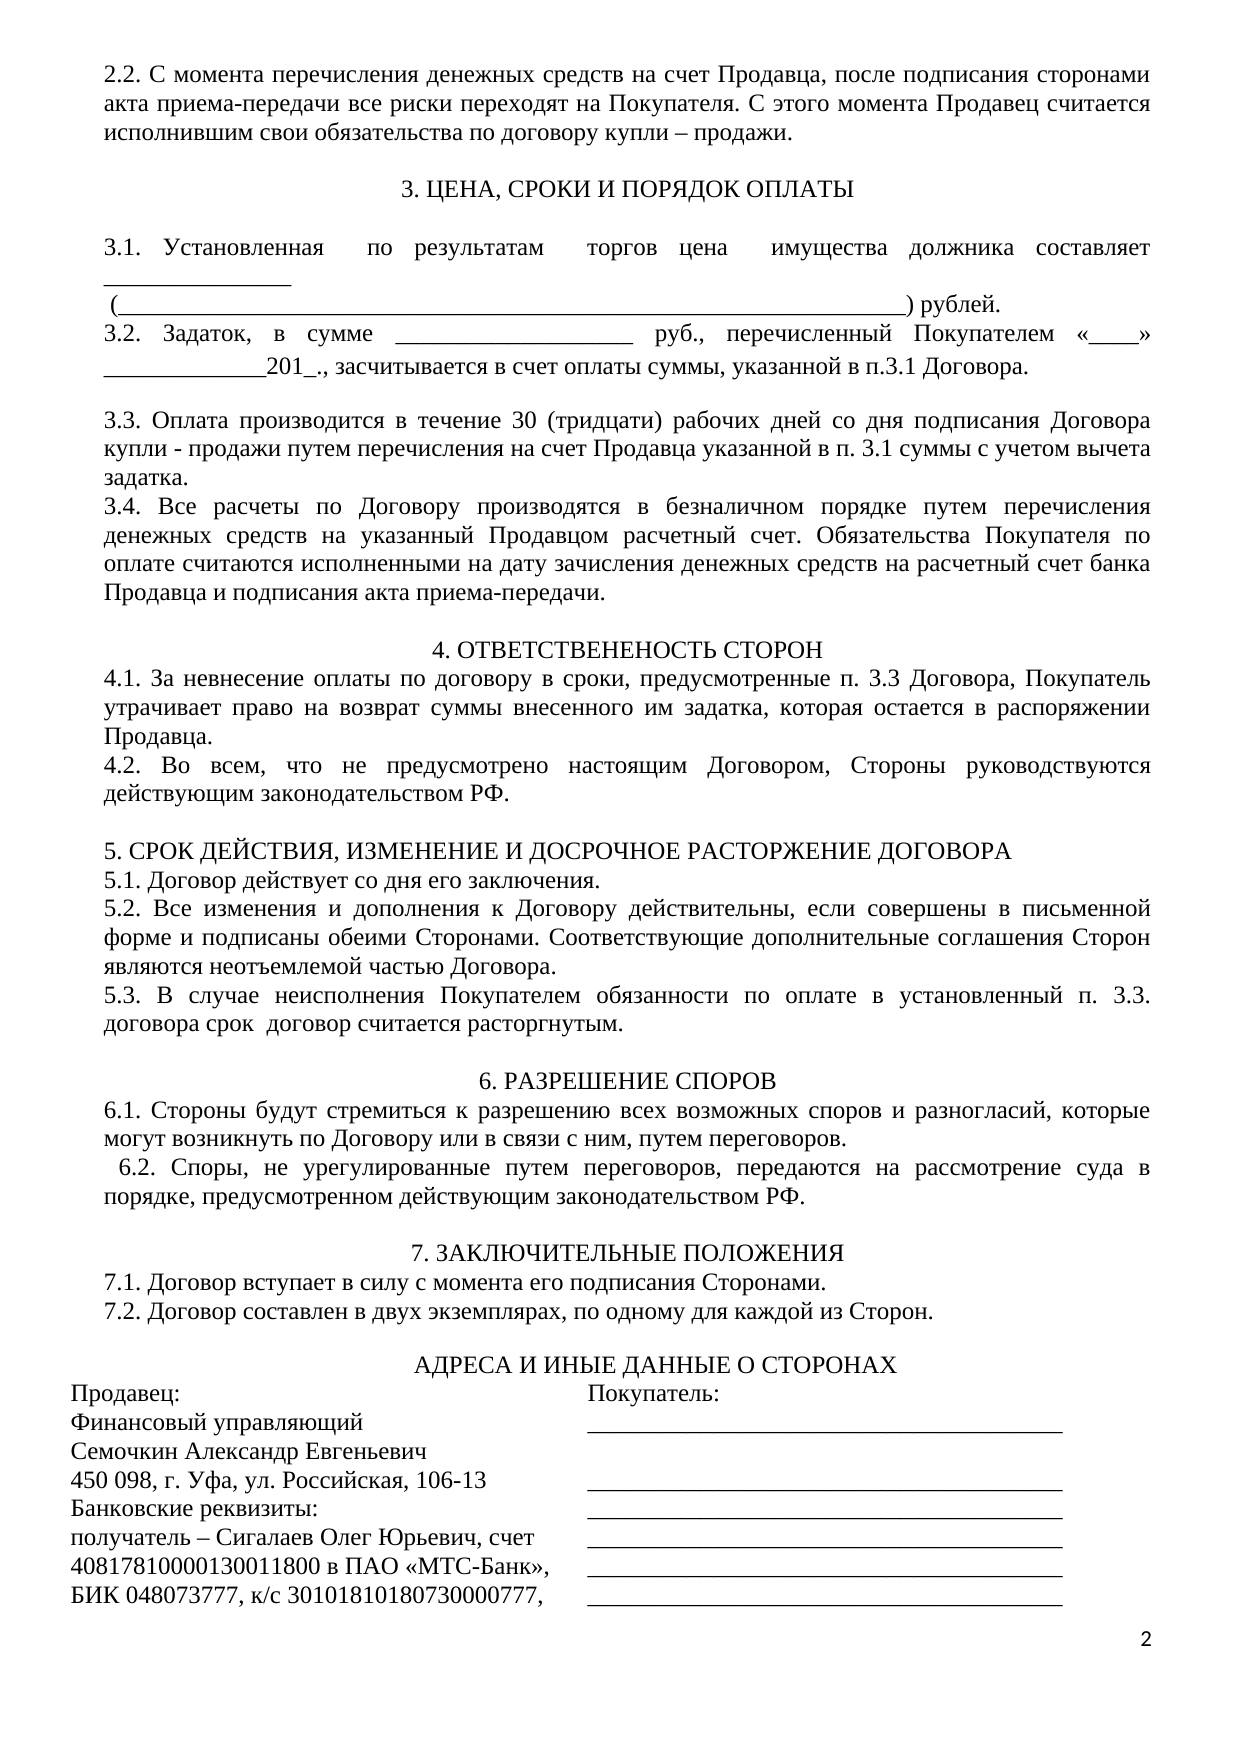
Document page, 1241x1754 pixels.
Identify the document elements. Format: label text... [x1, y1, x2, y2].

text 4.2. Во всем, что не предусмотрено настоящим Договором, Стороны руководствуются действующим законодательством РФ. [103, 750, 1152, 807]
text 3.2. Задаток, в сумме ___________________ руб., перечисленный Покупателем «____» _____________201_., засчитывается в счет оплаты суммы, указанной в п.3.1 Договора. [103, 318, 1152, 379]
table_cell ______________________________________ [576, 1407, 1078, 1465]
text 5. СРОК ДЕЙСТВИЯ, ИЗМЕНЕНИЕ И ДОСРОЧНОЕ РАСТОРЖЕНИЕ ДОГОВОРА [103, 836, 1152, 865]
text АДРЕСА И ИНЫЕ ДАННЫЕ О СТОРОНАХ [103, 1350, 1152, 1378]
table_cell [59, 1465, 576, 1608]
text 4.1. За невнесение оплаты по договору в сроки, предусмотренные п. 3.3 Договора, Покупатель утрачивает право на возврат суммы внесенного им задатка, которая остается в распоряжении Продавца. [103, 663, 1152, 750]
text 6.2. Споры, не урегулированные путем переговоров, передаются на рассмотрение суда в порядке, предусмотренном действующим законодательством РФ. [103, 1152, 1152, 1210]
text 3.1. Установленная по результатам торгов цена имущества должника составляет _______________ [103, 232, 1152, 289]
text 6. РАЗРЕШЕНИЕ СПОРОВ [103, 1066, 1152, 1095]
text (_______________________________________________________________) рублей. [103, 289, 1152, 318]
table_header Продавец: [59, 1379, 576, 1407]
text 3.4. Все расчеты по Договору производятся в безналичном порядке путем перечисления денежных средств на указанный Продавцом расчетный счет. Обязательства Покупателя по оплате считаются исполненными на дату зачисления денежных средств на расчетный счет банка Продавца и подписания акта приема-передачи. [103, 491, 1152, 606]
text 6.1. Стороны будут стремиться к разрешению всех возможных споров и разногласий, которые могут возникнуть по Договору или в связи с ним, путем переговоров. [103, 1095, 1152, 1152]
text 3.3. Оплата производится в течение 30 (тридцати) рабочих дней со дня подписания Договора купли - продажи путем перечисления на счет Продавца указанной в п. 3.1 суммы с учетом вычета задатка. [103, 405, 1152, 491]
text 4. ОТВЕТСТВЕНЕНОСТЬ СТОРОН [103, 635, 1152, 663]
text 5.1. Договор действует со дня его заключения. [103, 865, 1152, 893]
text 7.1. Договор вступает в силу с момента его подписания Сторонами. [103, 1267, 1152, 1296]
table_header Покупатель: [576, 1379, 1078, 1407]
table_cell Финансовый управляющий Семочкин Александр Евгеньевич [59, 1407, 576, 1465]
text 5.2. Все изменения и дополнения к Договору действительны, если совершены в письменной форме и подписаны обеими Сторонами. Соответствующие дополнительные соглашения Сторон являются неотъемлемой частью Договора. [103, 893, 1152, 980]
text 7.2. Договор составлен в двух экземплярах, по одному для каждой из Сторон. [103, 1296, 1152, 1325]
text 7. ЗАКЛЮЧИТЕЛЬНЫЕ ПОЛОЖЕНИЯ [103, 1238, 1152, 1267]
text 3. ЦЕНА, СРОКИ И ПОРЯДОК ОПЛАТЫ [103, 174, 1152, 203]
text 2.2. С момента перечисления денежных средств на счет Продавца, после подписания сторонами акта приема-передачи все риски переходят на Покупателя. С этого момента Продавец считается исполнившим свои обязательства по договору купли – продажи. [103, 59, 1152, 145]
text 5.3. В случае неисполнения Покупателем обязанности по оплате в установленный п. 3.3. договора срок договор считается расторгнутым. [103, 980, 1152, 1037]
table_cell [576, 1465, 1078, 1608]
